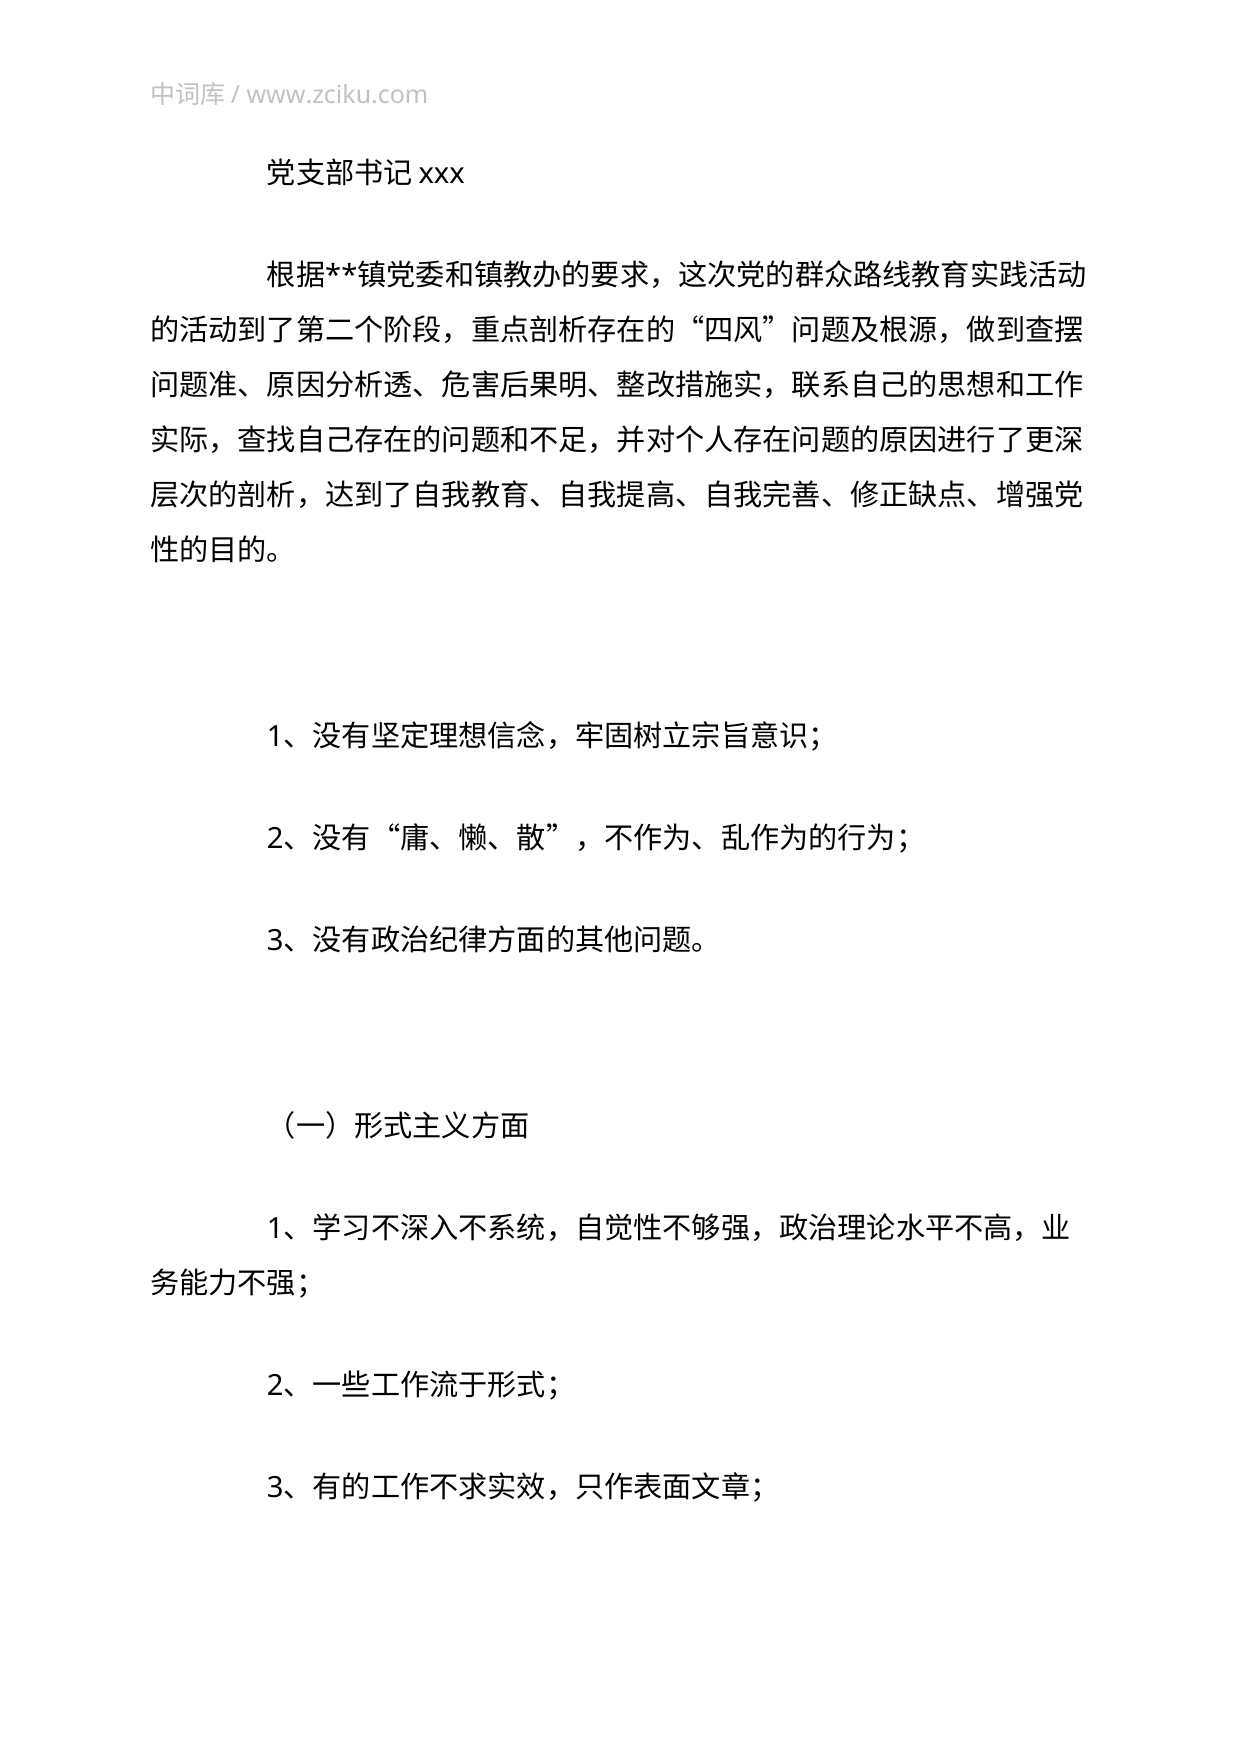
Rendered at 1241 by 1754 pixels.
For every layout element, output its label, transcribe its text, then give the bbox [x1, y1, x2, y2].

text （一）形式主义方面 [150, 1103, 1090, 1145]
text 根据**镇党委和镇教办的要求，这次党的群众路线教育实践活动的活动到了第二个阶段，重点剖析存在的“四风”问题及根源，做到查摆问题准、原因分析透、危害后果明、整改措施实，联系自己的思想和工作实际，查找自己存在的问题和不足，并对个人存在问题的原因进行了更深层次的剖析，达到了自我教育、自我提高、自我完善、修正缺点、增强党性的目的。 [150, 252, 1090, 569]
text 2、没有“庸、懒、散”，不作为、乱作为的行为； [150, 814, 1090, 857]
text 1、学习不深入不系统，自觉性不够强，政治理论水平不高，业务能力不强； [150, 1204, 1090, 1302]
text 党支部书记xxx [150, 150, 1090, 192]
text 2、一些工作流于形式； [150, 1361, 1090, 1403]
text 3、没有政治纪律方面的其他问题。 [150, 916, 1090, 959]
text 1、没有坚定理想信念，牢固树立宗旨意识； [150, 712, 1090, 755]
text 3、有的工作不求实效，只作表面文章； [150, 1463, 1090, 1506]
